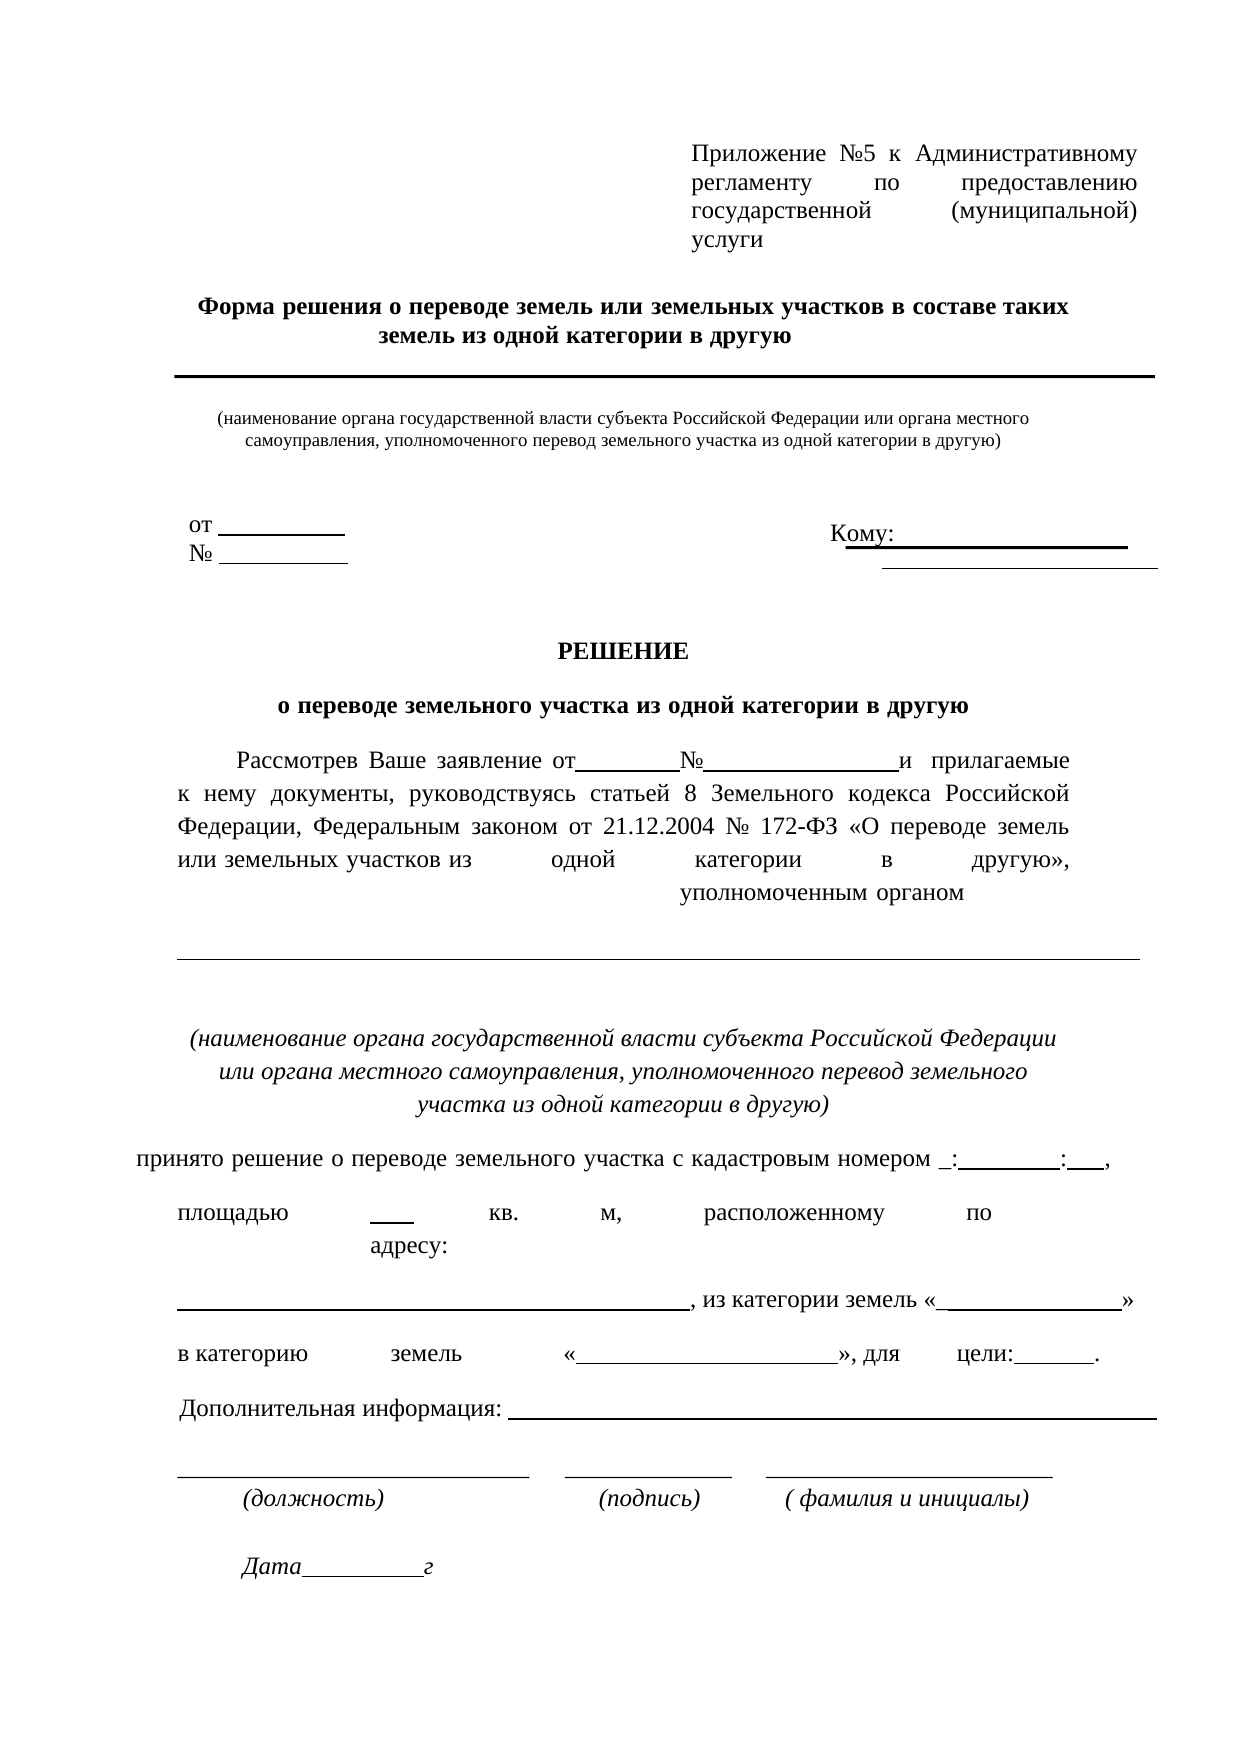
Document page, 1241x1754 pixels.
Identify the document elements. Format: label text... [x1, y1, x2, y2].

text от [188, 509, 318, 538]
text Дата г [177, 1551, 975, 1580]
text Форма решения о переводе земель или земельных участков в составе таких земель из одной категории в другую [197, 291, 1137, 349]
text РЕШЕНИЕ [177, 636, 1069, 665]
text Рассмотрев Ваше заявление от № и прилагаемые к нему документы, руководствуясь статьей 8 Земельного кодекса Российской Федерации, Федеральным законом от 21.12.2004 № 172-ФЗ «О переводе земель или земельных участков из одной категории в другую», уполномоченным органом [177, 745, 1070, 906]
text (наименование органа государственной власти субъекта Российской Федерации или органа местного самоуправления, уполномоченного перевод земельного участка из одной категории в другую) [177, 1023, 1069, 1118]
text , из категории земель «_ » [177, 1284, 1069, 1313]
text Дополнительная информация: [104, 1393, 1137, 1422]
text в категорию земель « », для цели: . [177, 1338, 1069, 1367]
text Приложение №5 к Административному регламенту по предоставлению государственной (муниципальной) услуги [691, 138, 1137, 253]
text площадью кв. м, расположенному по адресу: [177, 1197, 1137, 1259]
text принято решение о переводе земельного участка с кадастровым номером _: : , [109, 1143, 1137, 1172]
text (должность) (подпись) ( фамилия и инициалы) [177, 1483, 1034, 1512]
text Кому: [830, 518, 1137, 547]
text № [188, 538, 318, 567]
text о переводе земельного участка из одной категории в другую [177, 690, 1069, 719]
text (наименование органа государственной власти субъекта Российской Федерации или органа местного самоуправления, уполномоченного перевод земельного участка из одной категории в другую) [177, 407, 1069, 450]
